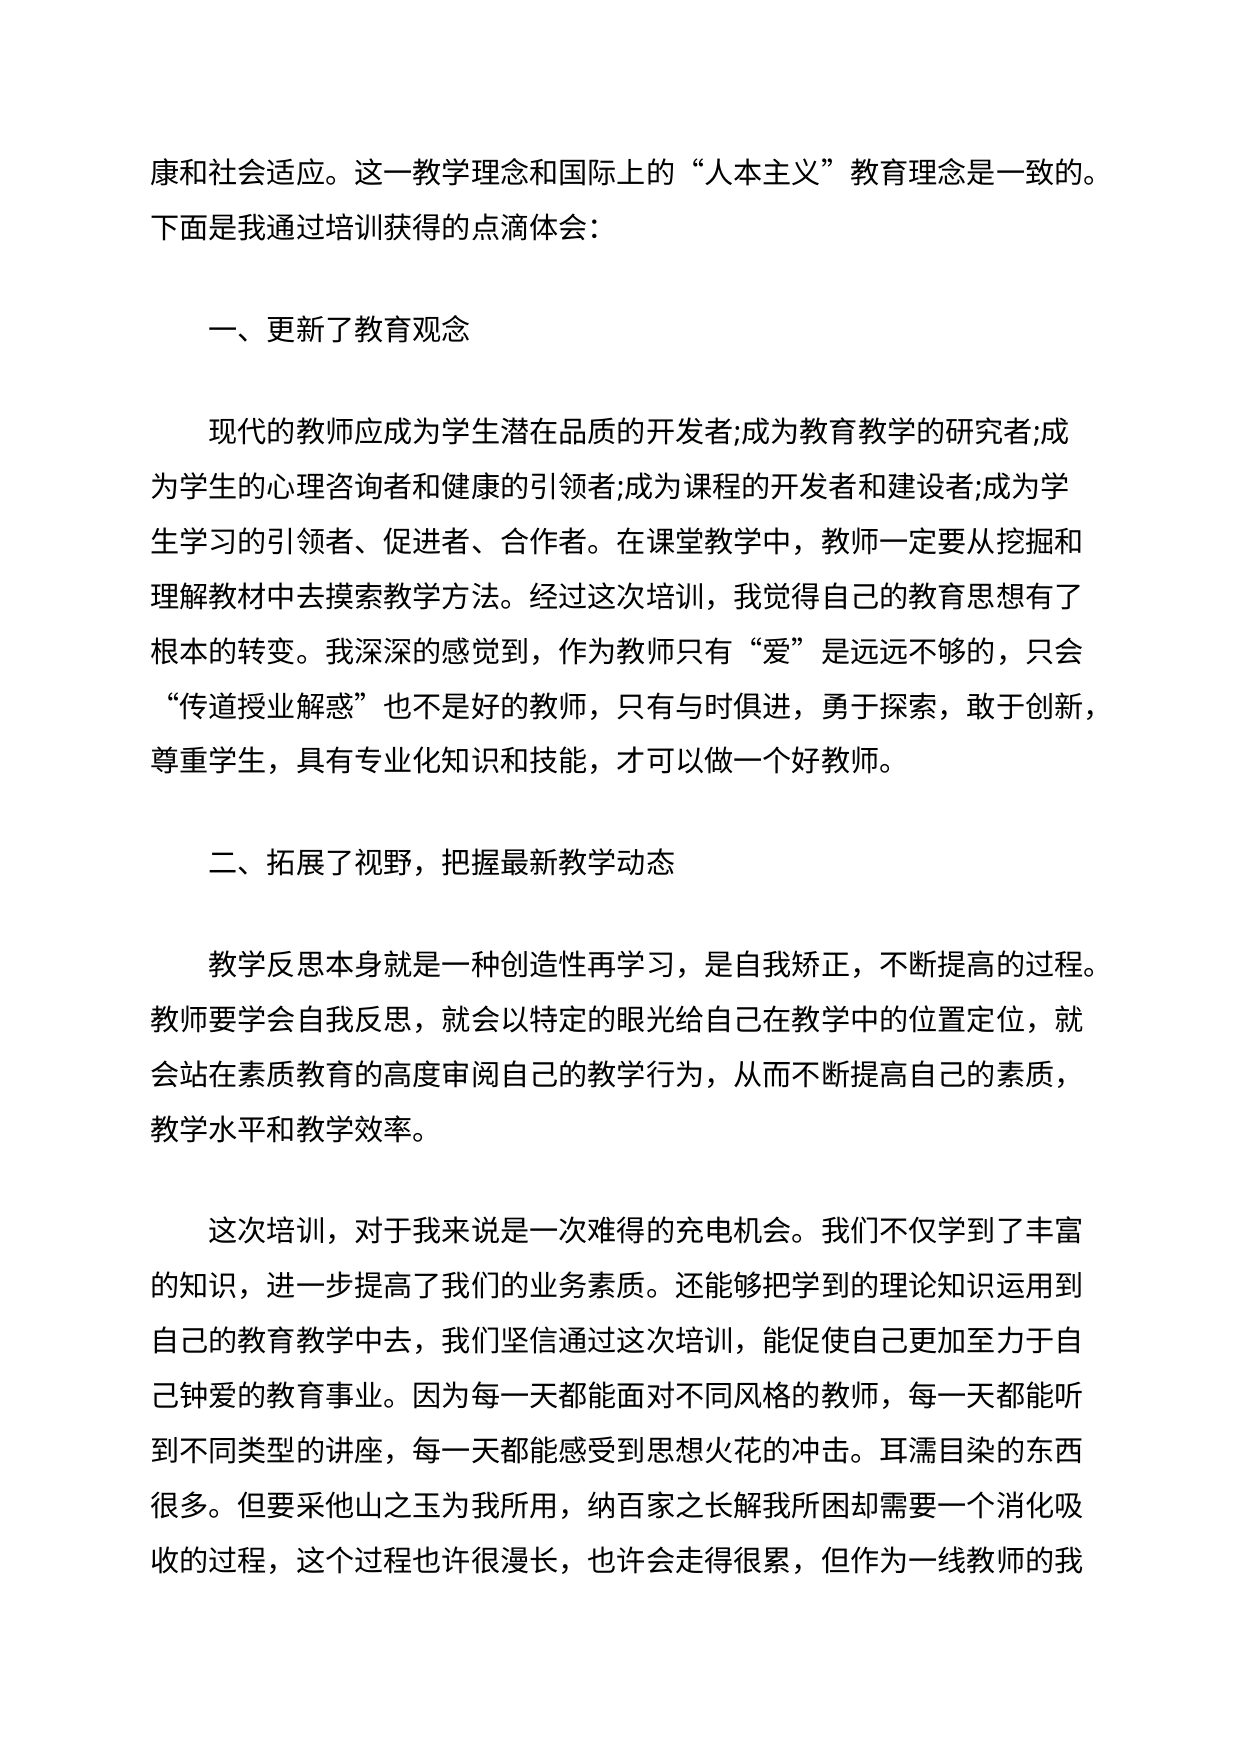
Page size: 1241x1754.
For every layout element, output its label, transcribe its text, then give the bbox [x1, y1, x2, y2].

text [150, 1208, 1090, 1580]
text 一、更新了教育观念 [150, 307, 1090, 349]
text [150, 150, 1090, 247]
text 现代的教师应成为学生潜在品质的开发者;成为教育教学的研究者;成为学生的心理咨询者和健康的引领者;成为课程的开发者和建设者;成为学生学习的引领者、促进者、合作者。在课堂教学中，教师一定要从挖掘和理解教材中去摸索教学方法。经过这次培训，我觉得自己的教育思想有了根本的转变。我深深的感觉到，作为教师只有“爱”是远远不够的，只会“传道授业解惑”也不是好的教师，只有与时俱进，勇于探索，敢于创新，尊重学生，具有专业化知识和技能，才可以做一个好教师。 [150, 408, 1090, 780]
text 二、拓展了视野，把握最新教学动态 [150, 840, 1090, 882]
text 教学反思本身就是一种创造性再学习，是自我矫正，不断提高的过程。教师要学会自我反思，就会以特定的眼光给自己在教学中的位置定位，就会站在素质教育的高度审阅自己的教学行为，从而不断提高自己的素质，教学水平和教学效率。 [150, 942, 1090, 1148]
